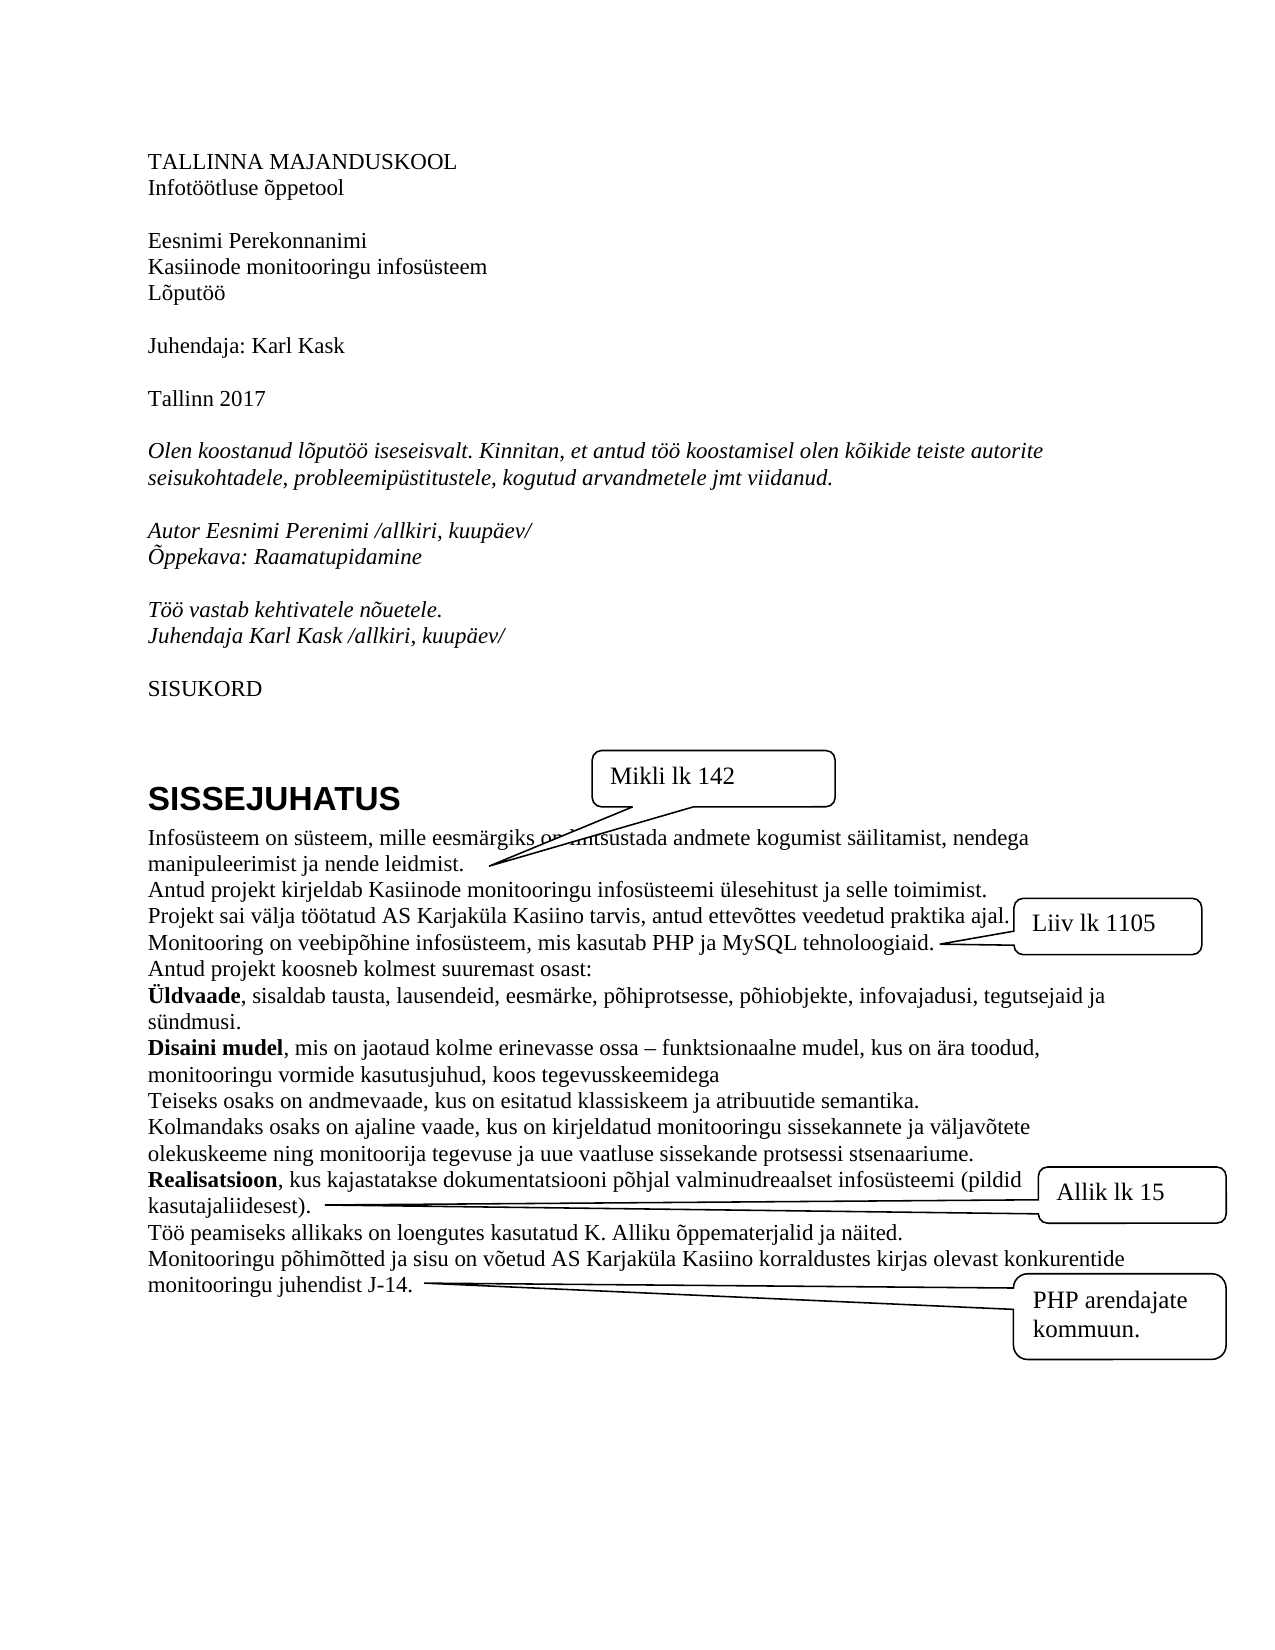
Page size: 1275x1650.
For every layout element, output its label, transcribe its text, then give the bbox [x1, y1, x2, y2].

subtitle SISSEJUHATUS [665, 779, 1127, 817]
text Infosüsteem on süsteem, mille eesmärgiks on lihtsustada andmete kogumist säilitamist, nendega manipuleerimist ja nende leidmist. [148, 823, 1127, 876]
text Juhendaja Karl Kask /allkiri, kuupäev/ [148, 622, 1127, 648]
text Töö vastab kehtivatele nõuetele. [148, 596, 1127, 622]
text Olen koostanud lõputöö iseseisvalt. Kinnitan, et antud töö koostamisel olen kõikide teiste autorite seisukohtadele, probleemipüstitustele, kogutud arvandmetele jmt viidanud. [148, 438, 1122, 490]
text SISUKORD [148, 675, 1127, 701]
text Disaini mudel, mis on jaotaud kolme erinevasse ossa – funktsionaalne mudel, kus on ära toodud, monitooringu vormide kasutusjuhud, koos tegevusskeemidega [148, 1034, 1127, 1087]
text Teiseks osaks on andmevaade, kus on esitatud klassiskeem ja atribuutide semantika. [148, 1087, 1127, 1113]
text Autor Eesnimi Perenimi /allkiri, kuupäev/ [148, 517, 1127, 543]
text Juhendaja: Karl Kask [148, 332, 1127, 358]
text Üldvaade, sisaldab tausta, lausendeid, eesmärke, põhiprotsesse, põhiobjekte, infovajadusi, tegutsejaid ja sündmusi. [148, 982, 1127, 1034]
text TALLINNA MAJANDUSKOOL [148, 148, 1127, 174]
text Antud projekt koosneb kolmest suuremast osast: [148, 955, 1127, 982]
text Monitooringu põhimõtted ja sisu on võetud AS Karjaküla Kasiino korraldustes kirjas olevast konkurentide monitooringu juhendist J-14. [148, 1245, 1127, 1298]
text Õppekava: Raamatupidamine [148, 543, 1127, 569]
text Kolmandaks osaks on ajaline vaade, kus on kirjeldatud monitooringu sissekannete ja väljavõtete olekuskeeme ning monitoorija tegevuse ja uue vaatluse sissekande protsessi stsenaariume. [148, 1113, 1127, 1166]
text Infotöötluse õppetool [148, 174, 1127, 200]
text Lõputöö [148, 279, 1127, 306]
text Tallinn 2017 [148, 385, 1127, 411]
text Töö peamiseks allikaks on loengutes kasutatud K. Alliku õppematerjalid ja näited. [148, 1219, 1127, 1245]
text Projekt sai välja töötatud AS Karjaküla Kasiino tarvis, antud ettevõttes veedetud praktika ajal. [148, 903, 1014, 929]
text Kasiinode monitooringu infosüsteem [148, 253, 1127, 279]
text Realisatsioon, kus kajastatakse dokumentatsiooni põhjal valminudreaalset infosüsteemi (pildid kasutajaliidesest). [148, 1166, 1044, 1219]
text Antud projekt kirjeldab Kasiinode monitooringu infosüsteemi ülesehitust ja selle toimimist. [148, 876, 1127, 903]
text Monitooring on veebipõhine infosüsteem, mis kasutab PHP ja MySQL tehnoloogiaid. [148, 929, 1018, 955]
subtitle SISSEJUHATUS [148, 779, 625, 817]
text Eesnimi Perekonnanimi [148, 227, 1127, 253]
